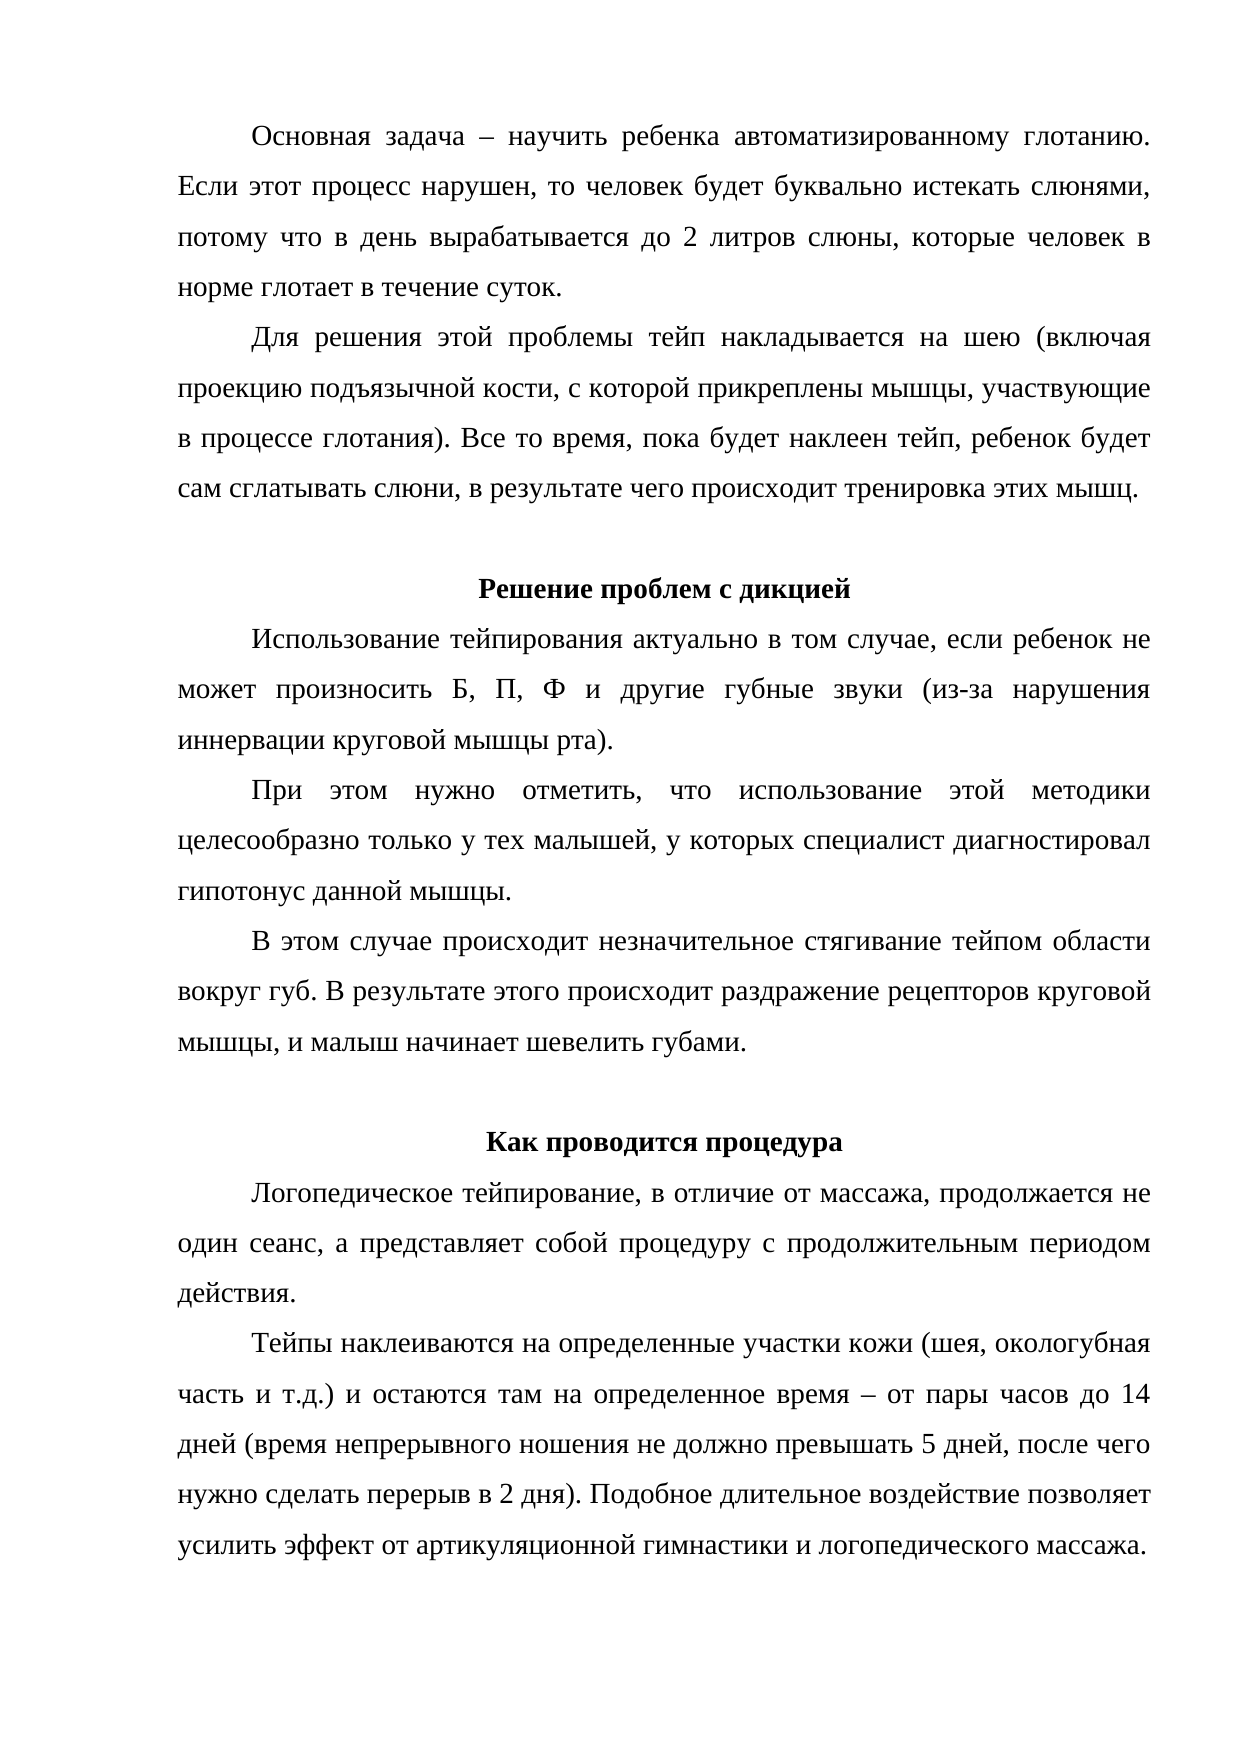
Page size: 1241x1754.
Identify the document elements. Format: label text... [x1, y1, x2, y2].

text Как проводится процедура [177, 1124, 1152, 1158]
text Использование тейпирования актуально в том случае, если ребенок не может произносить Б, П, Ф и другие губные звуки (из-за нарушения иннервации круговой мышцы рта). [177, 621, 1152, 755]
text Для решения этой проблемы тейп накладывается на шею (включая проекцию подъязычной кости, с которой прикреплены мышцы, участвующие в процессе глотания). Все то время, пока будет наклеен тейп, ребенок будет сам сглатывать слюни, в результате чего происходит тренировка этих мышц. [177, 319, 1152, 504]
text Решение проблем с дикцией [177, 571, 1152, 604]
text Логопедическое тейпирование, в отличие от массажа, продолжается не один сеанс, а представляет собой процедуру с продолжительным периодом действия. [177, 1175, 1152, 1309]
text В этом случае происходит незначительное стягивание тейпом области вокруг губ. В результате этого происходит раздражение рецепторов круговой мышцы, и малыш начинает шевелить губами. [177, 923, 1152, 1057]
text Тейпы наклеиваются на определенные участки кожи (шея, окологубная часть и т.д.) и остаются там на определенное время – от пары часов до 14 дней (время непрерывного ношения не должно превышать 5 дней, после чего нужно сделать перерыв в 2 дня). Подобное длительное воздействие позволяет усилить эффект от артикуляционной гимнастики и логопедического массажа. [177, 1326, 1152, 1560]
text Основная задача – научить ребенка автоматизированному глотанию. Если этот процесс нарушен, то человек будет буквально истекать слюнями, потому что в день вырабатывается до 2 литров слюны, которые человек в норме глотает в течение суток. [177, 118, 1152, 303]
text При этом нужно отметить, что использование этой методики целесообразно только у тех малышей, у которых специалист диагностировал гипотонус данной мышцы. [177, 772, 1152, 906]
